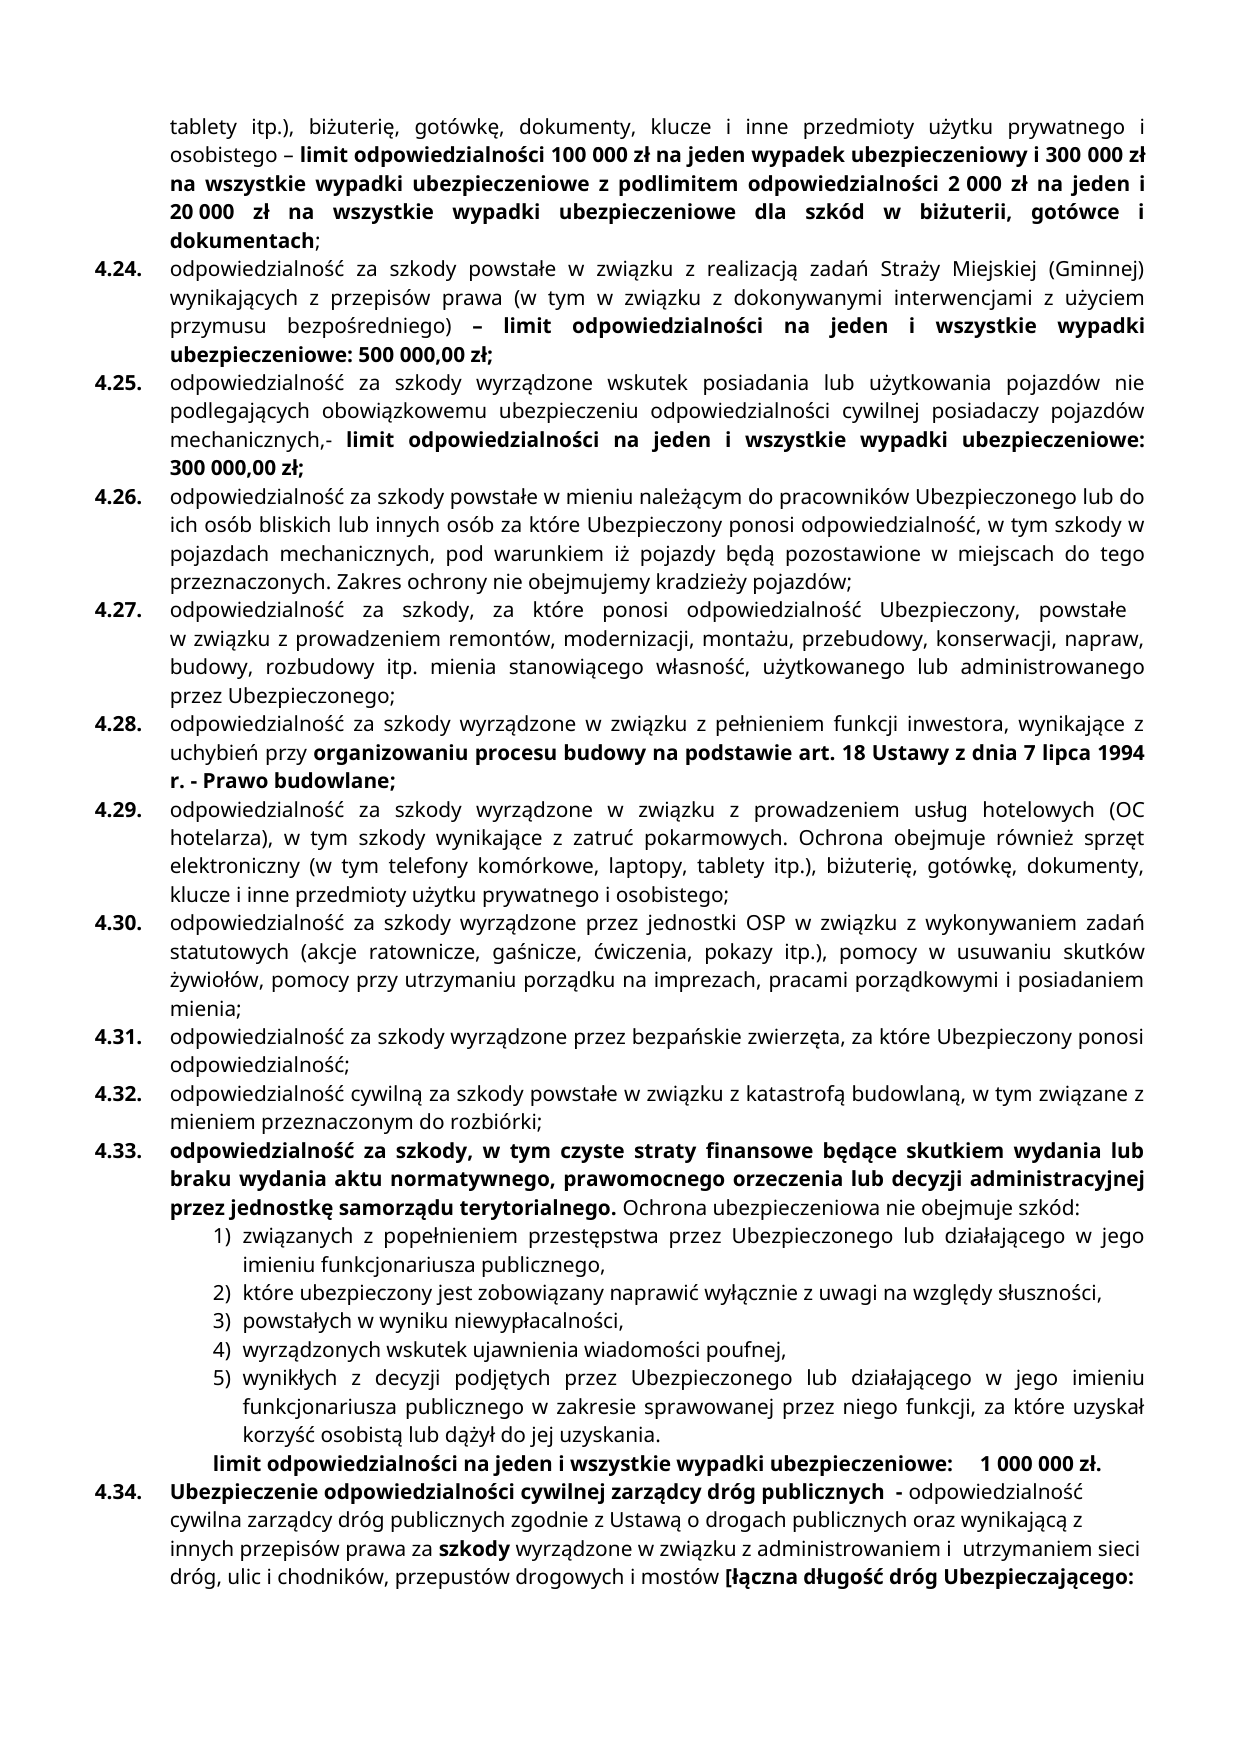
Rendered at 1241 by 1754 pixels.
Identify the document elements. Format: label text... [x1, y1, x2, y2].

text limit odpowiedzialności na jeden i wszystkie wypadki ubezpieczeniowe: 1 000 000 zł. [169, 1449, 1146, 1477]
list odpowiedzialność za szkody wyrządzone przez bezpańskie zwierzęta, za które Ubezpieczony ponosi odpowiedzialność; [94, 1022, 1146, 1079]
list związanych z popełnieniem przestępstwa przez Ubezpieczonego lub działającego w jego imieniu funkcjonariusza publicznego, [213, 1221, 1146, 1278]
list odpowiedzialność za szkody wyrządzone przez jednostki OSP w związku z wykonywaniem zadań statutowych (akcje ratownicze, gaśnicze, ćwiczenia, pokazy itp.), pomocy w usuwaniu skutków żywiołów, pomocy przy utrzymaniu porządku na imprezach, pracami porządkowymi i posiadaniem mienia; [94, 908, 1146, 1022]
list powstałych w wyniku niewypłacalności, [213, 1307, 1146, 1335]
list odpowiedzialność za szkody, za które ponosi odpowiedzialność Ubezpieczony, powstałe w związku z prowadzeniem remontów, modernizacji, montażu, przebudowy, konserwacji, napraw, budowy, rozbudowy itp. mienia stanowiącego własność, użytkowanego lub administrowanego przez Ubezpieczonego; [94, 596, 1146, 709]
list odpowiedzialność za szkody wyrządzone w związku z pełnieniem funkcji inwestora, wynikające z uchybień przy organizowaniu procesu budowy na podstawie art. 18 Ustawy z dnia 7 lipca 1994 r. - Prawo budowlane; [94, 709, 1146, 795]
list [94, 112, 1146, 254]
list wynikłych z decyzji podjętych przez Ubezpieczonego lub działającego w jego imieniu funkcjonariusza publicznego w zakresie sprawowanej przez niego funkcji, za które uzyskał korzyść osobistą lub dążył do jej uzyskania. [213, 1363, 1146, 1449]
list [94, 1477, 1146, 1591]
list które ubezpieczony jest zobowiązany naprawić wyłącznie z uwagi na względy słuszności, [213, 1278, 1146, 1307]
list odpowiedzialność za szkody, w tym czyste straty finansowe będące skutkiem wydania lub braku wydania aktu normatywnego, prawomocnego orzeczenia lub decyzji administracyjnej przez jednostkę samorządu terytorialnego. Ochrona ubezpieczeniowa nie obejmuje szkód: [94, 1136, 1146, 1221]
list odpowiedzialność za szkody powstałe w mieniu należącym do pracowników Ubezpieczonego lub do ich osób bliskich lub innych osób za które Ubezpieczony ponosi odpowiedzialność, w tym szkody w pojazdach mechanicznych, pod warunkiem iż pojazdy będą pozostawione w miejscach do tego przeznaczonych. Zakres ochrony nie obejmujemy kradzieży pojazdów; [94, 482, 1146, 596]
list odpowiedzialność za szkody wyrządzone w związku z prowadzeniem usług hotelowych (OC hotelarza), w tym szkody wynikające z zatruć pokarmowych. Ochrona obejmuje również sprzęt elektroniczny (w tym telefony komórkowe, laptopy, tablety itp.), biżuterię, gotówkę, dokumenty, klucze i inne przedmioty użytku prywatnego i osobistego; [94, 795, 1146, 908]
list odpowiedzialność za szkody powstałe w związku z realizacją zadań Straży Miejskiej (Gminnej) wynikających z przepisów prawa (w tym w związku z dokonywanymi interwencjami z użyciem przymusu bezpośredniego) – limit odpowiedzialności na jeden i wszystkie wypadki ubezpieczeniowe: 500 000,00 zł; [94, 254, 1146, 368]
list wyrządzonych wskutek ujawnienia wiadomości poufnej, [213, 1335, 1146, 1363]
list odpowiedzialność cywilną za szkody powstałe w związku z katastrofą budowlaną, w tym związane z mieniem przeznaczonym do rozbiórki; [94, 1079, 1146, 1136]
list odpowiedzialność za szkody wyrządzone wskutek posiadania lub użytkowania pojazdów nie podlegających obowiązkowemu ubezpieczeniu odpowiedzialności cywilnej posiadaczy pojazdów mechanicznych,- limit odpowiedzialności na jeden i wszystkie wypadki ubezpieczeniowe: 300 000,00 zł; [94, 368, 1146, 482]
